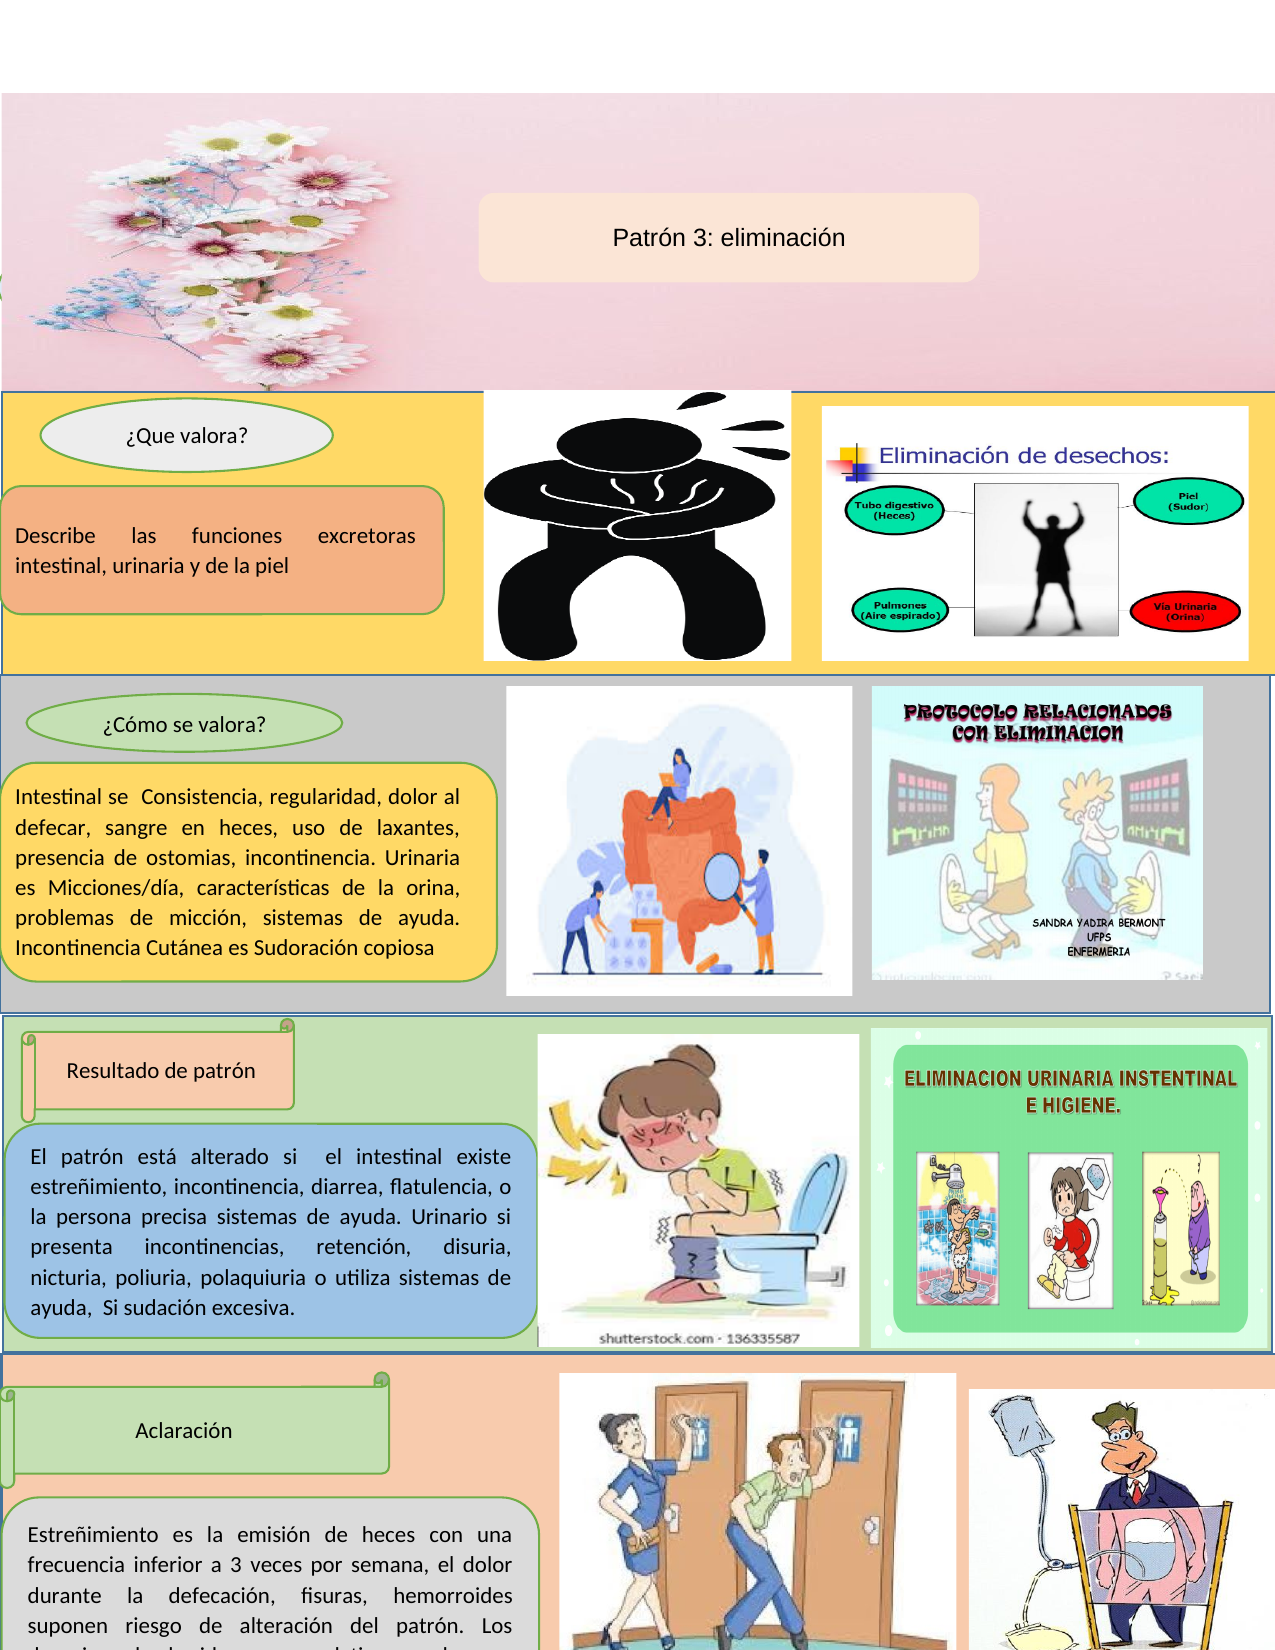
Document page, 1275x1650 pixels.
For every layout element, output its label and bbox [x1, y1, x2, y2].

picture [820, 406, 1249, 660]
picture [537, 1034, 860, 1347]
picture [1, 93, 1275, 659]
picture [870, 1028, 1267, 1348]
picture [559, 1373, 957, 1650]
picture [871, 686, 1204, 980]
picture [968, 1389, 1275, 1650]
picture [506, 686, 853, 996]
